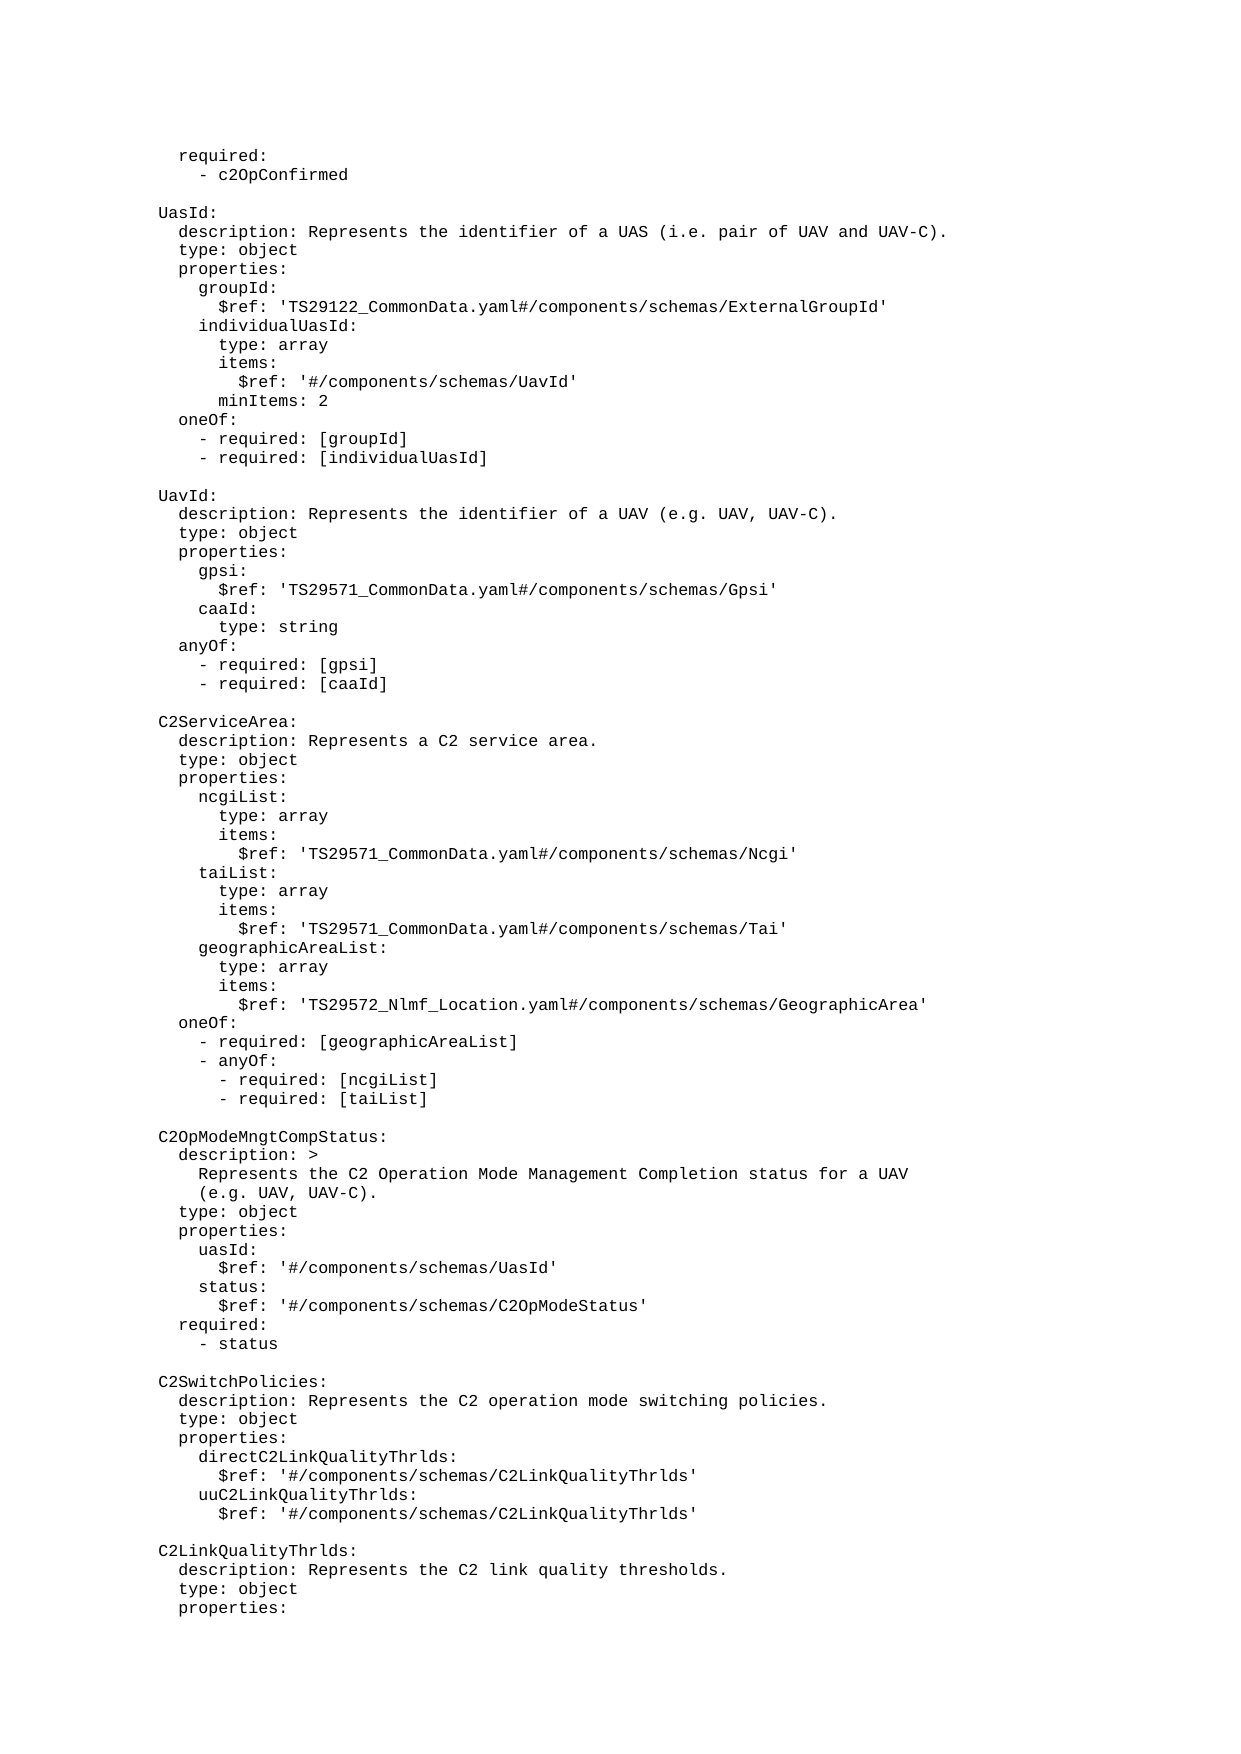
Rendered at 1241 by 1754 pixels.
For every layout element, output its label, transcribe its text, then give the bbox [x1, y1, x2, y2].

text properties: [118, 1599, 1122, 1618]
text $ref: '#/components/schemas/C2LinkQualityThrlds' [118, 1467, 1122, 1486]
text $ref: 'TS29572_Nlmf_Location.yaml#/components/schemas/GeographicArea' [118, 996, 1122, 1015]
text type: object [118, 1581, 1122, 1599]
text - required: [caaId] [118, 676, 1122, 694]
text $ref: 'TS29571_CommonData.yaml#/components/schemas/Ncgi' [118, 845, 1122, 864]
text - required: [groupId] [118, 431, 1122, 449]
text - required: [individualUasId] [118, 449, 1122, 468]
text C2ServiceArea: [118, 713, 1122, 732]
text UasId: [118, 204, 1122, 223]
text - required: [ncgiList] [118, 1072, 1122, 1090]
text type: array [118, 808, 1122, 826]
text status: [118, 1279, 1122, 1298]
text $ref: '#/components/schemas/UasId' [118, 1260, 1122, 1279]
text $ref: 'TS29571_CommonData.yaml#/components/schemas/Gpsi' [118, 581, 1122, 600]
text uasId: [118, 1241, 1122, 1260]
text properties: [118, 1430, 1122, 1449]
text description: > [118, 1147, 1122, 1166]
text uuC2LinkQualityThrlds: [118, 1486, 1122, 1505]
text $ref: 'TS29571_CommonData.yaml#/components/schemas/Tai' [118, 921, 1122, 939]
text C2LinkQualityThrlds: [118, 1543, 1122, 1562]
text type: string [118, 619, 1122, 638]
text required: [118, 1317, 1122, 1336]
text gpsi: [118, 562, 1122, 581]
text items: [118, 355, 1122, 374]
text C2OpModeMngtCompStatus: [118, 1128, 1122, 1147]
text properties: [118, 770, 1122, 789]
text type: object [118, 525, 1122, 544]
text $ref: 'TS29122_CommonData.yaml#/components/schemas/ExternalGroupId' [118, 298, 1122, 317]
text minItems: 2 [118, 393, 1122, 412]
text Represents the C2 Operation Mode Management Completion status for a UAV [118, 1166, 1122, 1185]
text properties: [118, 261, 1122, 280]
text $ref: '#/components/schemas/C2OpModeStatus' [118, 1298, 1122, 1317]
text description: Represents the identifier of a UAV (e.g. UAV, UAV-C). [118, 506, 1122, 525]
text oneOf: [118, 412, 1122, 431]
text individualUasId: [118, 317, 1122, 336]
text description: Represents a C2 service area. [118, 732, 1122, 751]
text type: object [118, 1203, 1122, 1222]
text oneOf: [118, 1015, 1122, 1034]
text - status [118, 1336, 1122, 1354]
text required: [118, 148, 1122, 167]
text type: array [118, 336, 1122, 355]
text description: Represents the C2 link quality thresholds. [118, 1562, 1122, 1581]
text description: Represents the identifier of a UAS (i.e. pair of UAV and UAV-C). [118, 223, 1122, 242]
text (e.g. UAV, UAV-C). [118, 1185, 1122, 1203]
text items: [118, 902, 1122, 921]
text groupId: [118, 280, 1122, 298]
text - required: [geographicAreaList] [118, 1034, 1122, 1053]
text type: array [118, 883, 1122, 902]
text properties: [118, 1222, 1122, 1241]
text description: Represents the C2 operation mode switching policies. [118, 1392, 1122, 1411]
text - anyOf: [118, 1053, 1122, 1072]
text taiList: [118, 864, 1122, 883]
text $ref: '#/components/schemas/C2LinkQualityThrlds' [118, 1505, 1122, 1524]
text UavId: [118, 487, 1122, 506]
text C2SwitchPolicies: [118, 1373, 1122, 1392]
text $ref: '#/components/schemas/UavId' [118, 374, 1122, 393]
text - c2OpConfirmed [118, 167, 1122, 185]
text anyOf: [118, 638, 1122, 657]
text items: [118, 977, 1122, 996]
text - required: [gpsi] [118, 657, 1122, 676]
text properties: [118, 544, 1122, 562]
text - required: [taiList] [118, 1090, 1122, 1109]
text directC2LinkQualityThrlds: [118, 1449, 1122, 1467]
text type: object [118, 751, 1122, 770]
text caaId: [118, 600, 1122, 619]
text type: object [118, 1411, 1122, 1430]
text geographicAreaList: [118, 939, 1122, 958]
text items: [118, 826, 1122, 845]
text type: array [118, 958, 1122, 977]
text ncgiList: [118, 789, 1122, 808]
text type: object [118, 242, 1122, 261]
